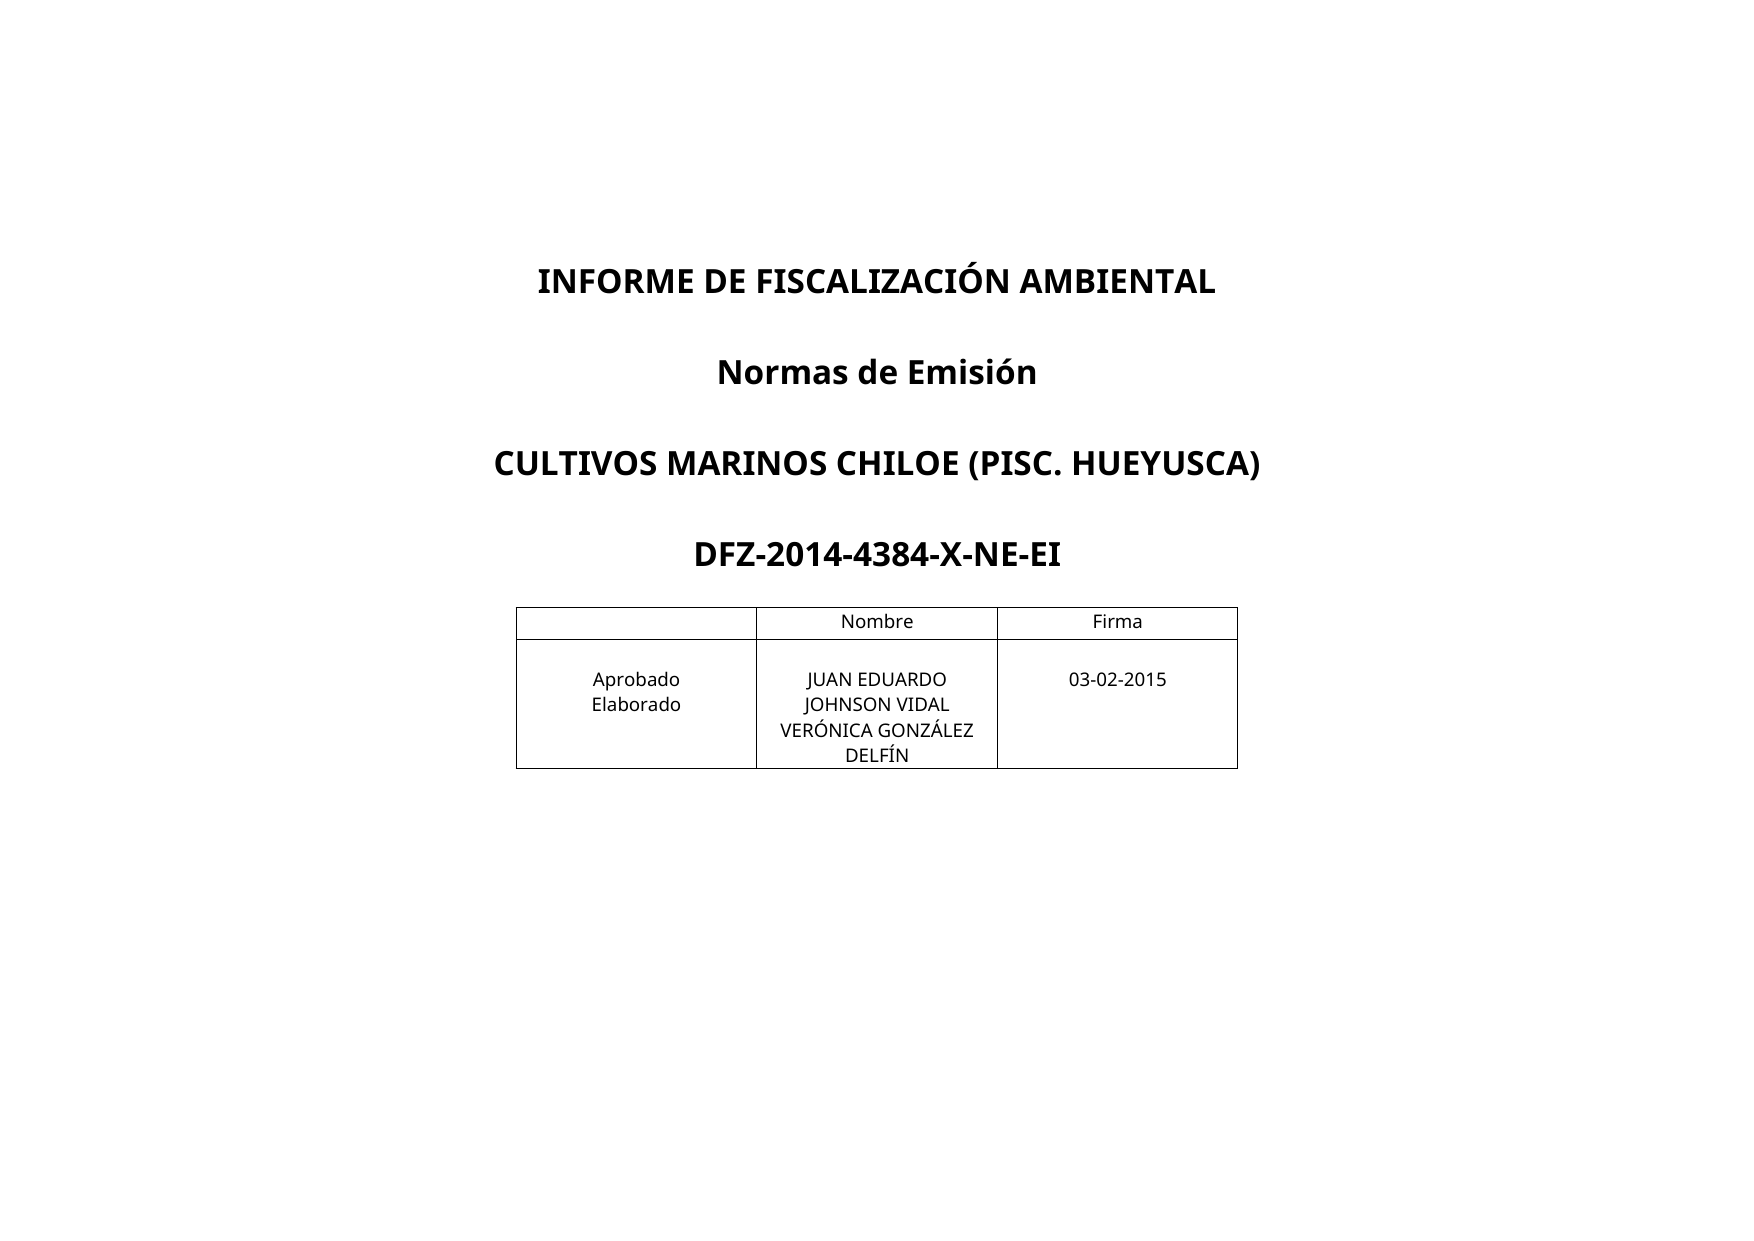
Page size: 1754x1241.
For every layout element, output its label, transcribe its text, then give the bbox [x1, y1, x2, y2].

text DFZ-2014-4384-X-NE-EI [150, 485, 1604, 576]
table_cell Aprobado Elaborado [517, 640, 756, 768]
table_header Nombre [757, 608, 997, 639]
text Normas de Emisión [150, 303, 1604, 394]
table_header Firma [998, 608, 1237, 639]
table_cell JUAN EDUARDO JOHNSON VIDAL VERÓNICA GONZÁLEZ DELFÍN [757, 640, 997, 768]
table_header [517, 608, 756, 639]
table_cell 03-02-2015 [998, 640, 1237, 768]
text CULTIVOS MARINOS CHILOE (PISC. HUEYUSCA) [150, 394, 1604, 485]
text INFORME DE FISCALIZACIÓN AMBIENTAL [150, 212, 1604, 303]
